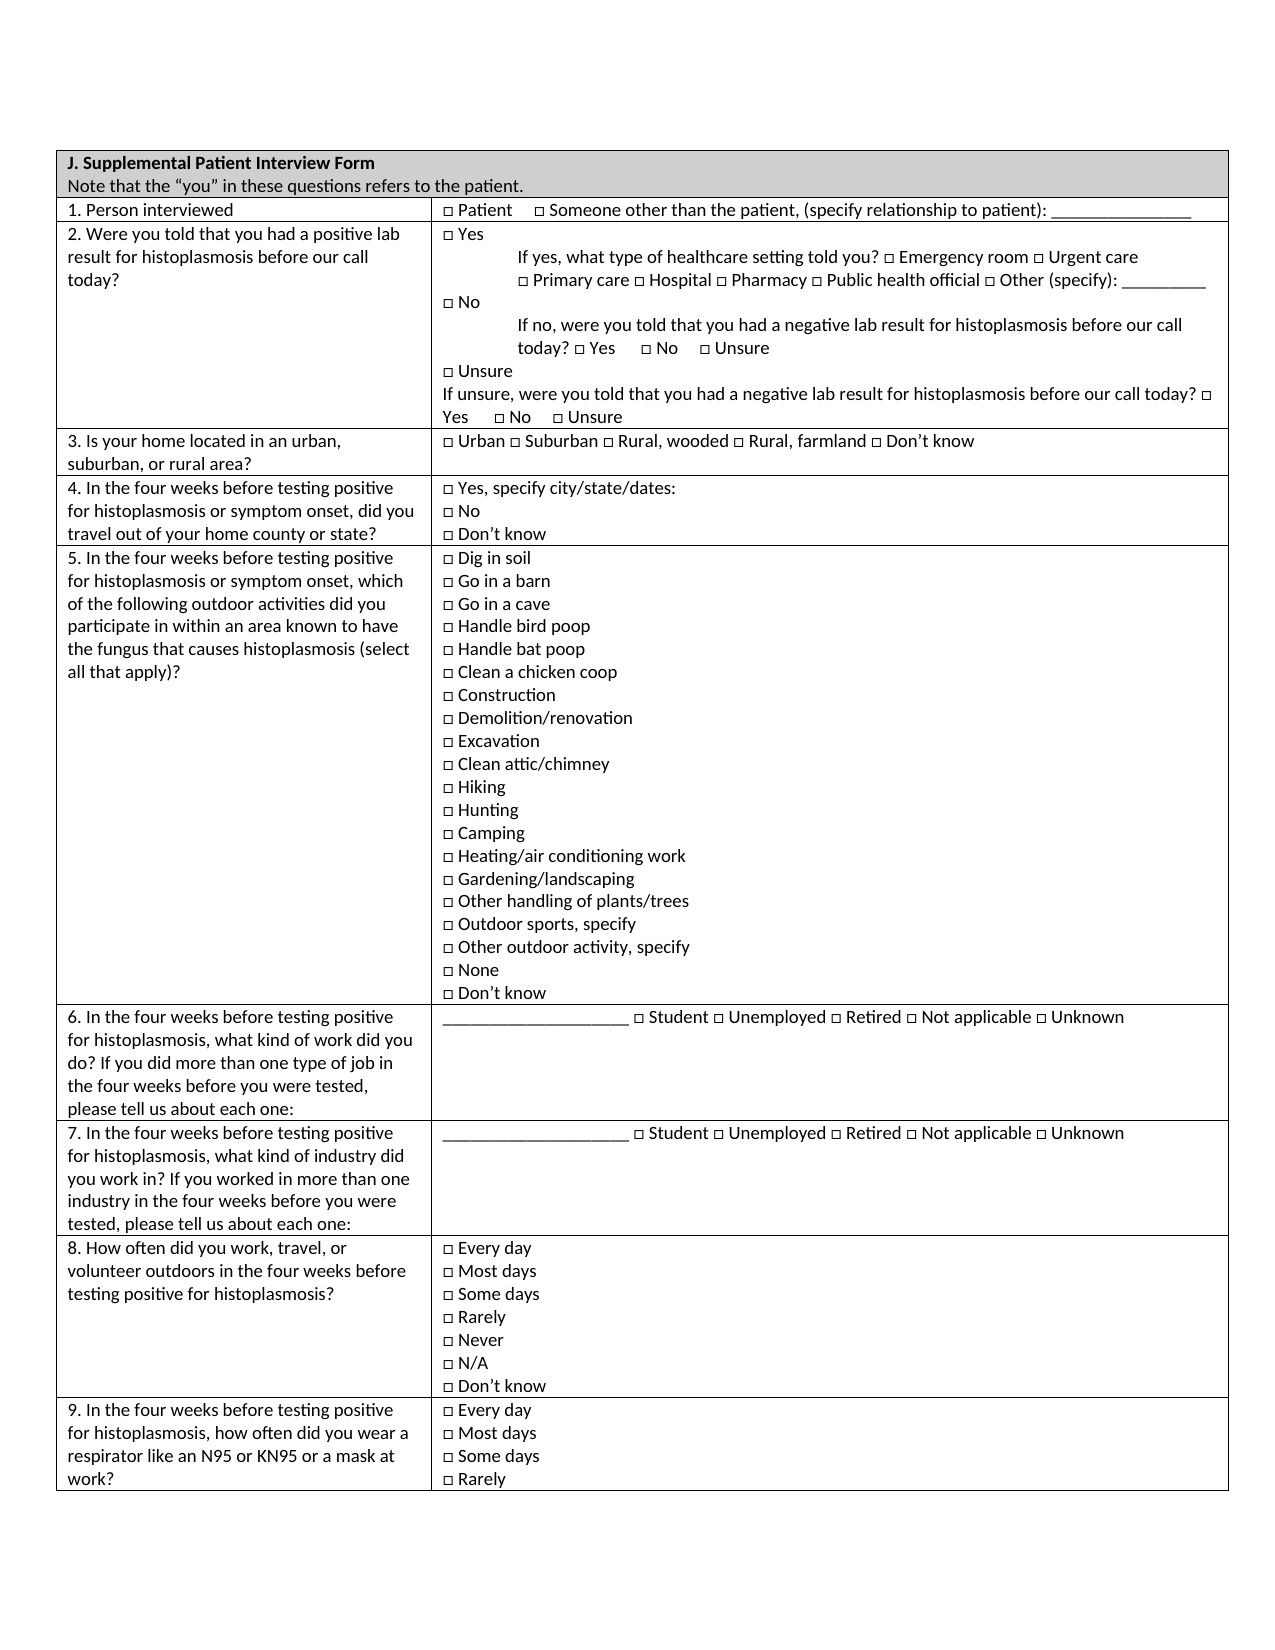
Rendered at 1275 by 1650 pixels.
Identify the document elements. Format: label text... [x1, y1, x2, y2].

table_cell 4. In the four weeks before testing positive for histoplasmosis or symptom onset, did you travel out of your home county or state? [57, 476, 431, 545]
table_cell 5. In the four weeks before testing positive for histoplasmosis or symptom onset, which of the following outdoor activities did you participate in within an area known to have the fungus that causes histoplasmosis (select all that apply)? [57, 546, 431, 1004]
table_cell □ Urban □ Suburban □ Rural, wooded □ Rural, farmland □ Don’t know [432, 429, 1228, 475]
table_cell □ Dig in soil □ Go in a barn □ Go in a cave □ Handle bird poop □ Handle bat poop □ Clean a chicken coop □ Construction □ Demolition/renovation □ Excavation □ Clean attic/chimney □ Hiking □ Hunting □ Camping □ Heating/air conditioning work □ Gardening/landscaping □ Other handling of plants/trees □ Outdoor sports, specify □ Other outdoor activity, specify □ None □ Don’t know [432, 546, 1228, 1004]
table_cell 2. Were you told that you had a positive lab result for histoplasmosis before our call today? [57, 222, 431, 428]
table_cell ____________________ □ Student □ Unemployed □ Retired □ Not applicable □ Unknown [432, 1121, 1228, 1235]
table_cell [57, 1398, 431, 1489]
table_cell □ Yes If yes, what type of healthcare setting told you? □ Emergency room □ Urgent care □ Primary care □ Hospital □ Pharmacy □ Public health official □ Other (specify): _________ □ No If no, were you told that you had a negative lab result for histoplasmosis before our call today? □ Yes □ No □ Unsure □ Unsure If unsure, were you told that you had a negative lab result for histoplasmosis before our call today? □ Yes □ No □ Unsure [432, 222, 1228, 428]
table_cell □ Every day □ Most days □ Some days □ Rarely □ Never □ N/A □ Don’t know [432, 1236, 1228, 1397]
table_cell 1. Person interviewed [57, 198, 431, 221]
table_cell 6. In the four weeks before testing positive for histoplasmosis, what kind of work did you do? If you did more than one type of job in the four weeks before you were tested, please tell us about each one: [57, 1005, 431, 1120]
table_cell ____________________ □ Student □ Unemployed □ Retired □ Not applicable □ Unknown [432, 1005, 1228, 1120]
table_cell 3. Is your home located in an urban, suburban, or rural area? [57, 429, 431, 475]
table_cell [432, 1398, 1228, 1489]
table_cell 8. How often did you work, travel, or volunteer outdoors in the four weeks before testing positive for histoplasmosis? [57, 1236, 431, 1397]
table_header J. Supplemental Patient Interview Form Note that the “you” in these questions refers to the patient. [57, 151, 1228, 197]
table_cell □ Patient □ Someone other than the patient, (specify relationship to patient): _______________ [432, 198, 1228, 221]
table_cell □ Yes, specify city/state/dates: □ No □ Don’t know [432, 476, 1228, 545]
table_cell 7. In the four weeks before testing positive for histoplasmosis, what kind of industry did you work in? If you worked in more than one industry in the four weeks before you were tested, please tell us about each one: [57, 1121, 431, 1235]
